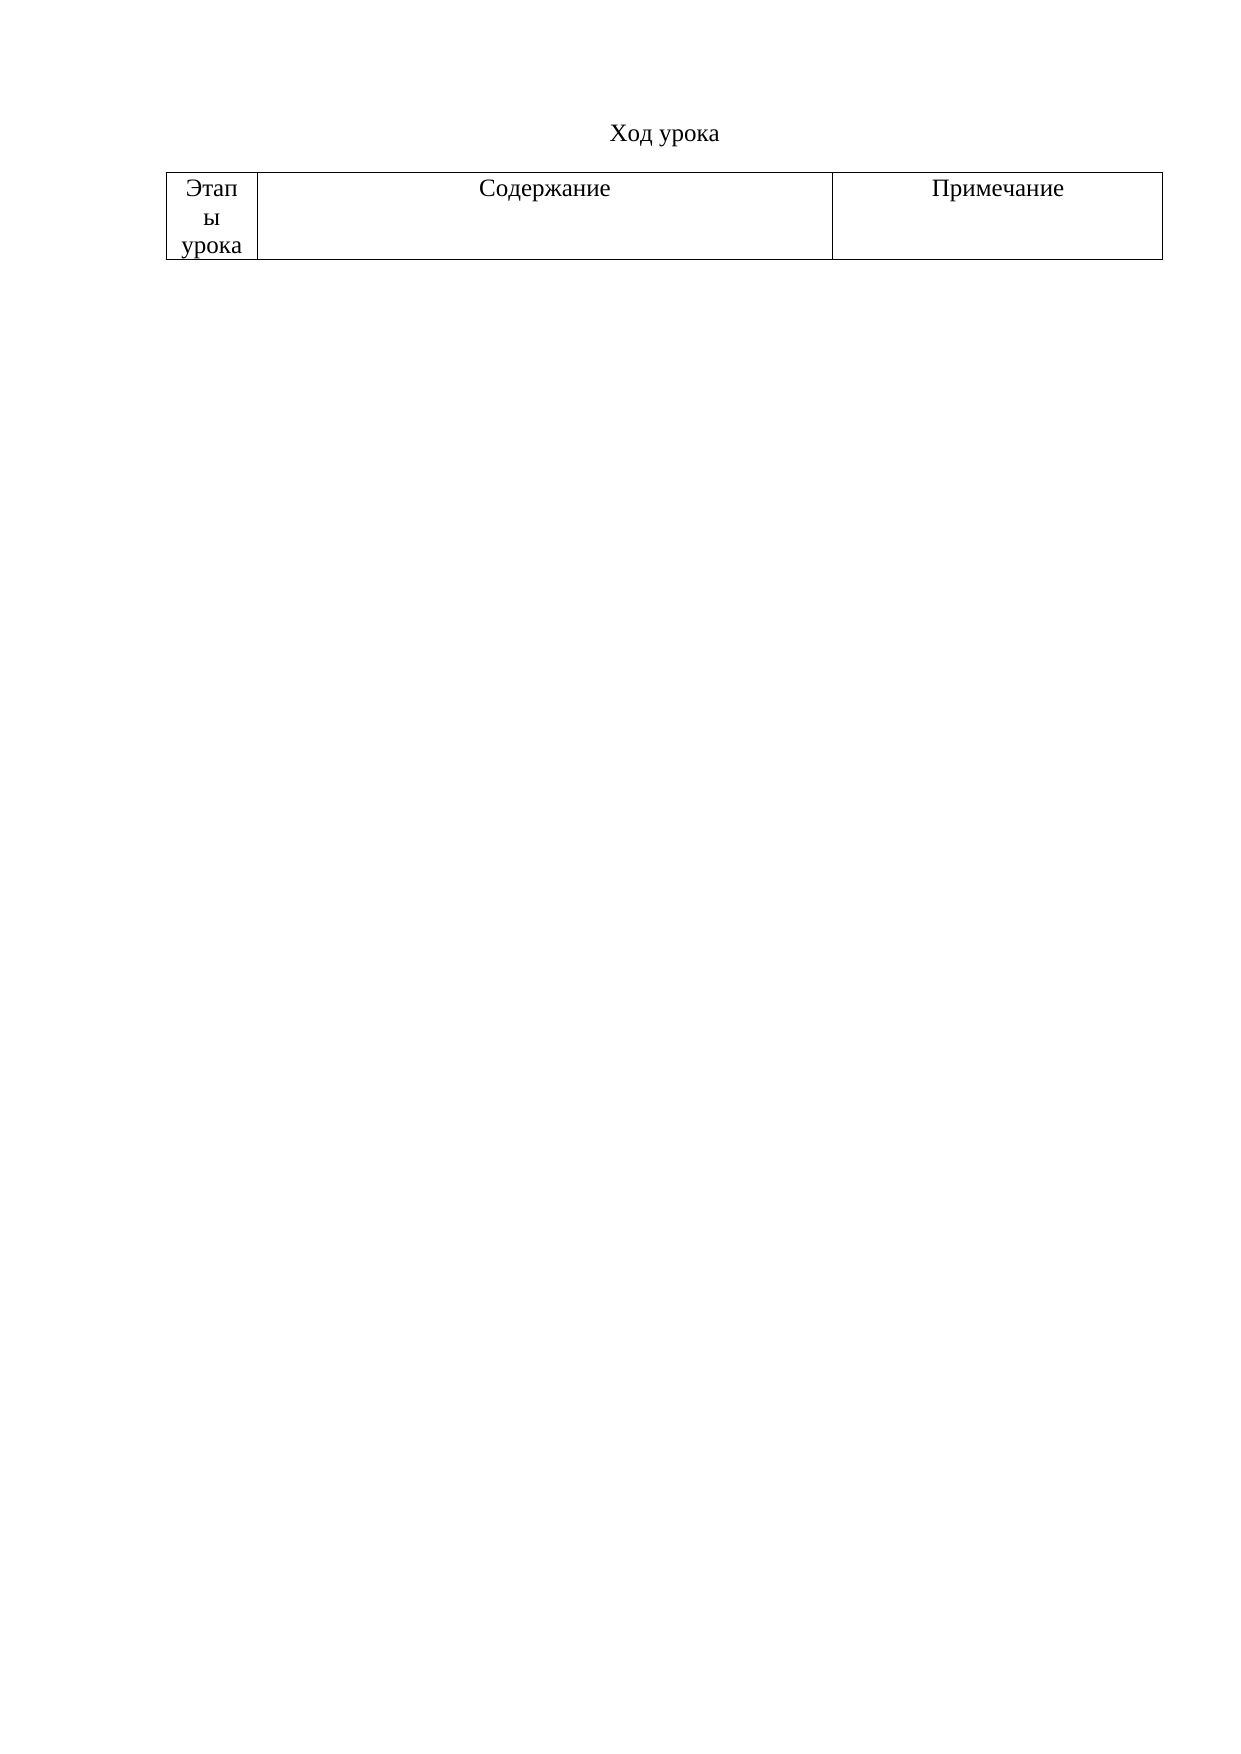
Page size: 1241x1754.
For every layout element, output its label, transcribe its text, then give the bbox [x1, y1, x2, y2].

text Ход урока [177, 118, 1152, 147]
table_header Содержание [258, 173, 832, 259]
table_header Этапы урока [167, 173, 257, 259]
table_header Примечание [833, 173, 1162, 259]
